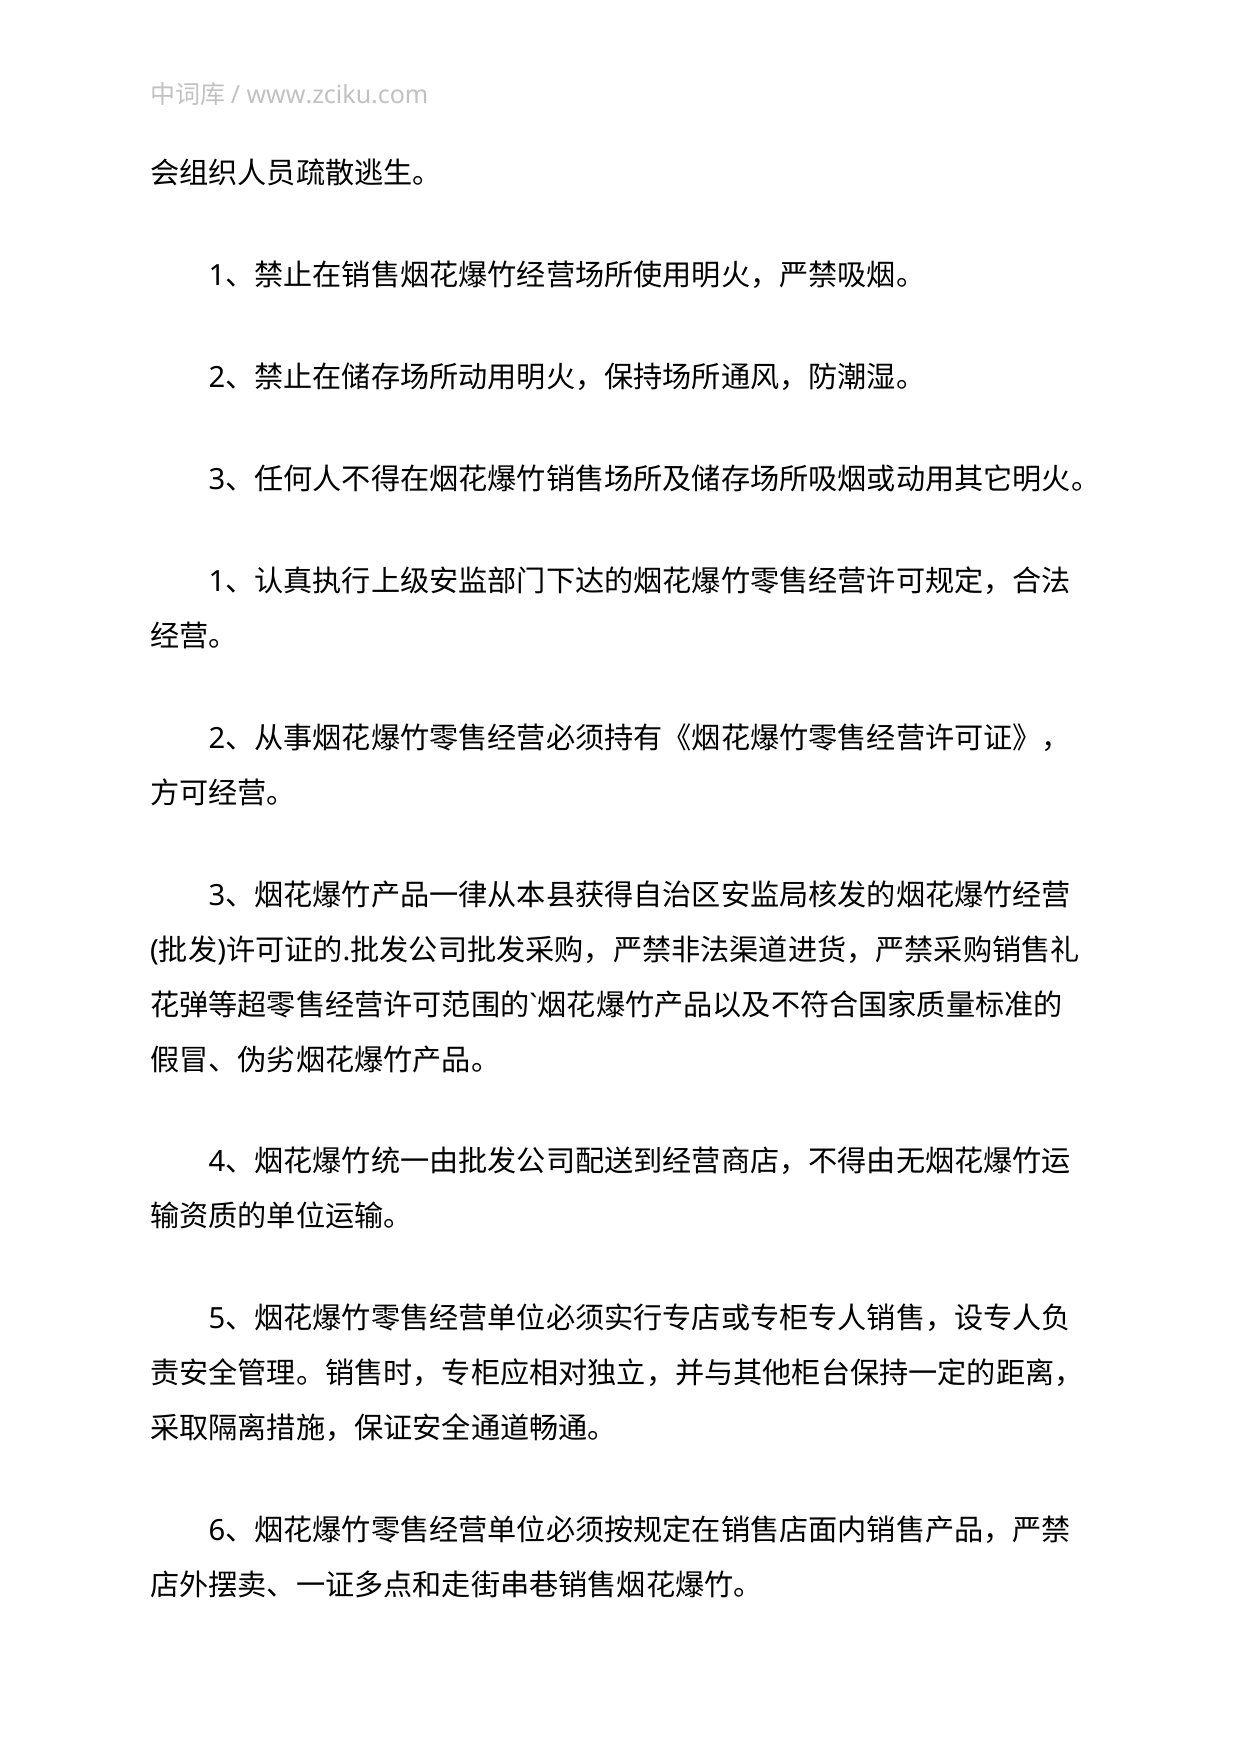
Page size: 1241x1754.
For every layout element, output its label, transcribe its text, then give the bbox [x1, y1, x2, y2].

text 1、认真执行上级安监部门下达的烟花爆竹零售经营许可规定，合法经营。 [150, 558, 1090, 655]
text 3、烟花爆竹产品一律从本县获得自治区安监局核发的烟花爆竹经营(批发)许可证的.批发公司批发采购，严禁非法渠道进货，严禁采购销售礼花弹等超零售经营许可范围的`烟花爆竹产品以及不符合国家质量标准的假冒、伪劣烟花爆竹产品。 [150, 871, 1090, 1078]
text 3、任何人不得在烟花爆竹销售场所及储存场所吸烟或动用其它明火。 [150, 456, 1090, 498]
text 4、烟花爆竹统一由批发公司配送到经营商店，不得由无烟花爆竹运输资质的单位运输。 [150, 1138, 1090, 1235]
text 5、烟花爆竹零售经营单位必须实行专店或专柜专人销售，设专人负责安全管理。销售时，专柜应相对独立，并与其他柜台保持一定的距离，采取隔离措施，保证安全通道畅通。 [150, 1295, 1090, 1447]
text 2、从事烟花爆竹零售经营必须持有《烟花爆竹零售经营许可证》，方可经营。 [150, 714, 1090, 812]
text 1、禁止在销售烟花爆竹经营场所使用明火，严禁吸烟。 [150, 252, 1090, 294]
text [150, 150, 1090, 192]
text 2、禁止在储存场所动用明火，保持场所通风，防潮湿。 [150, 354, 1090, 396]
text 6、烟花爆竹零售经营单位必须按规定在销售店面内销售产品，严禁店外摆卖、一证多点和走街串巷销售烟花爆竹。 [150, 1506, 1090, 1604]
